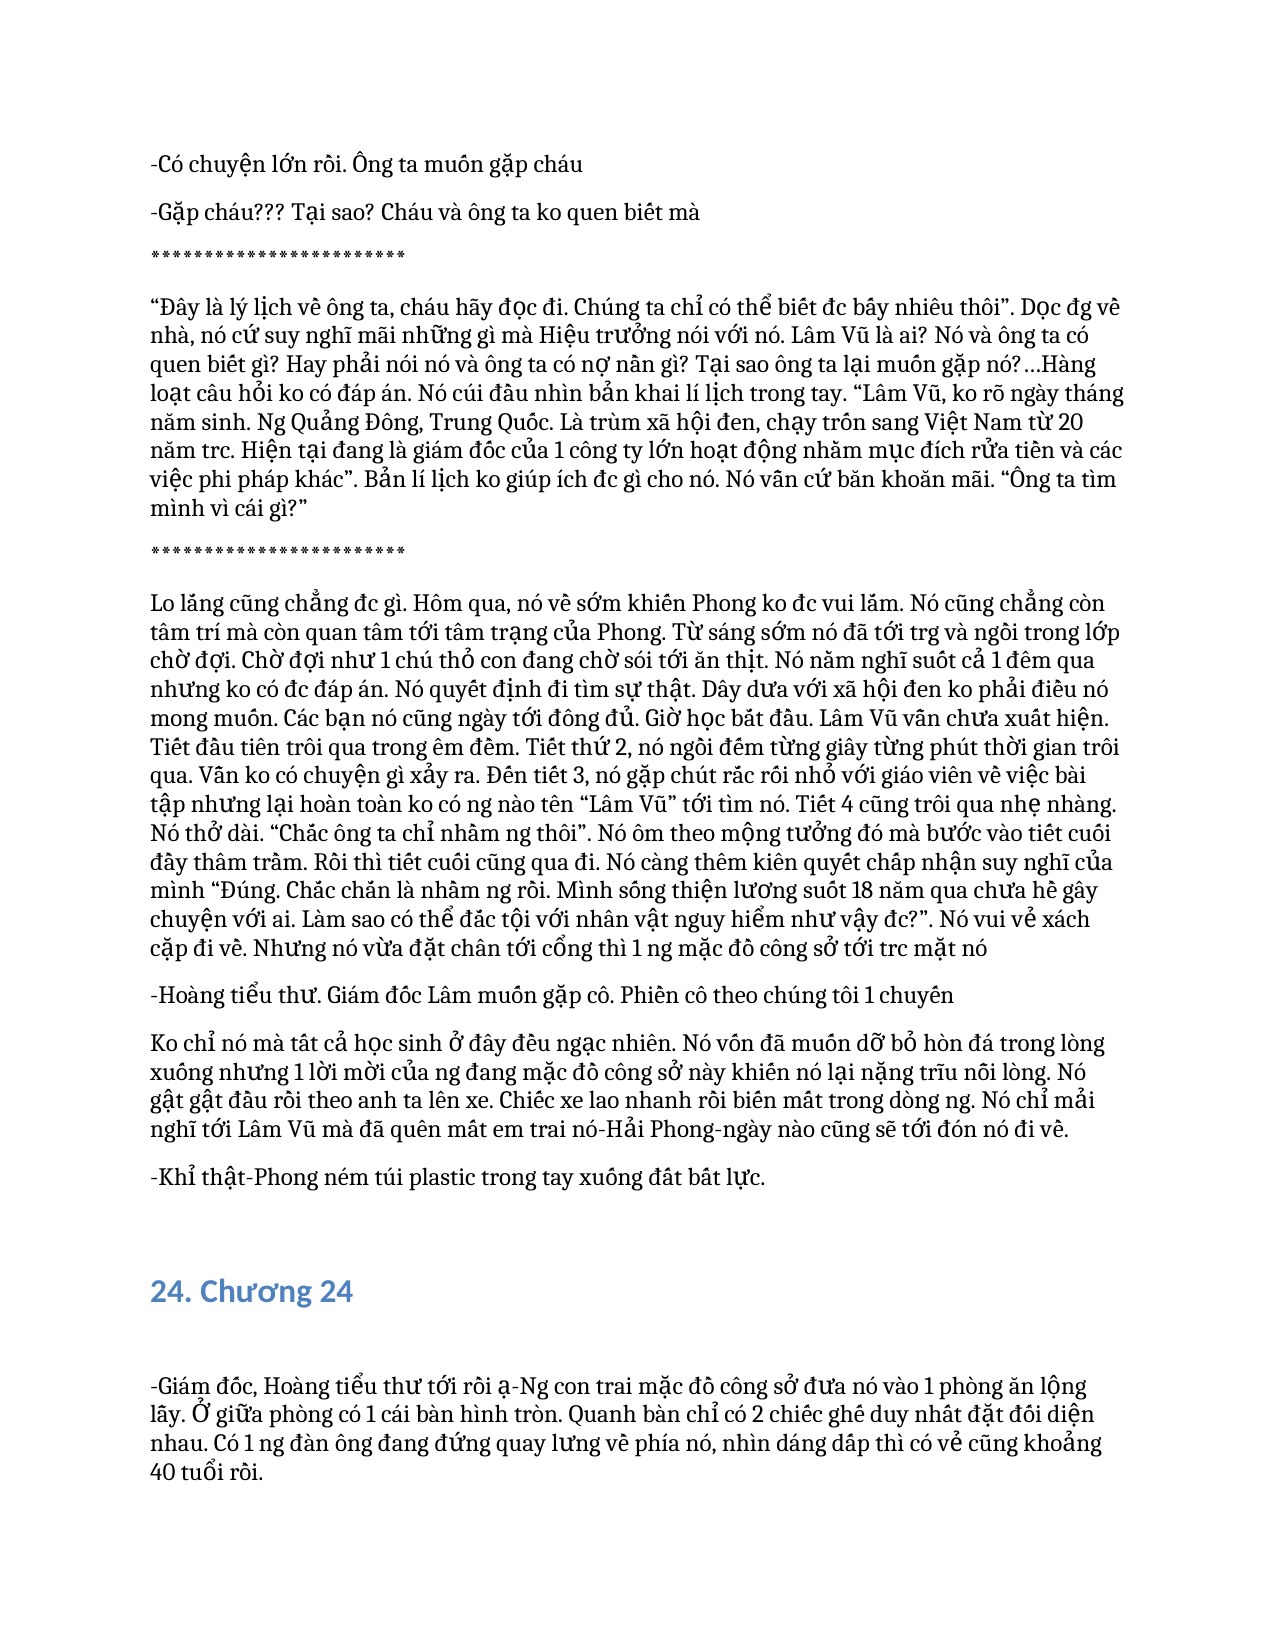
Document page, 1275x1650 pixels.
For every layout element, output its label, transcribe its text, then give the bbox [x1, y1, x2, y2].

subtitle 24. Chương 24 [150, 1269, 1125, 1310]
text ************************ [150, 541, 1125, 570]
text -Khỉ thật-Phong ném túi plastic trong tay xuống đất bất lực. [150, 1162, 1125, 1249]
text “Đây là lý lịch về ông ta, cháu hãy đọc đi. Chúng ta chỉ có thể biết đc bấy nhiêu thôi”. Dọc đg về nhà, nó cứ suy nghĩ mãi những gì mà Hiệu trưởng nói với nó. Lâm Vũ là ai? Nó và ông ta có quen biết gì? Hay phải nói nó và ông ta có nợ nần gì? Tại sao ông ta lại muốn gặp nó?…Hàng loạt câu hỏi ko có đáp án. Nó cúi đầu nhìn bản khai lí lịch trong tay. “Lâm Vũ, ko rõ ngày tháng năm sinh. Ng Quảng Đông, Trung Quốc. Là trùm xã hội đen, chạy trốn sang Việt Nam từ 20 năm trc. Hiện tại đang là giám đốc của 1 công ty lớn hoạt động nhằm mục đích rửa tiền và các việc phi pháp khác”. Bản lí lịch ko giúp ích đc gì cho nó. Nó vẫn cứ băn khoăn mãi. “Ông ta tìm mình vì cái gì?” [150, 292, 1125, 522]
text Lo lắng cũng chẳng đc gì. Hôm qua, nó về sớm khiến Phong ko đc vui lắm. Nó cũng chẳng còn tâm trí mà còn quan tâm tới tâm trạng của Phong. Từ sáng sớm nó đã tới trg và ngồi trong lớp chờ đợi. Chờ đợi như 1 chú thỏ con đang chờ sói tới ăn thịt. Nó nằm nghĩ suốt cả 1 đêm qua nhưng ko có đc đáp án. Nó quyết định đi tìm sự thật. Dây dưa với xã hội đen ko phải điều nó mong muốn. Các bạn nó cũng ngày tới đông đủ. Giờ học bắt đầu. Lâm Vũ vẫn chưa xuất hiện. Tiết đầu tiên trôi qua trong êm đềm. Tiết thứ 2, nó ngồi đếm từng giây từng phút thời gian trôi qua. Vẫn ko có chuyện gì xảy ra. Đến tiết 3, nó gặp chút rắc rối nhỏ với giáo viên về việc bài tập nhưng lại hoàn toàn ko có ng nào tên “Lâm Vũ” tới tìm nó. Tiết 4 cũng trôi qua nhẹ nhàng. Nó thở dài. “Chắc ông ta chỉ nhầm ng thôi”. Nó ôm theo mộng tưởng đó mà bước vào tiết cuối đầy thâm trầm. Rồi thì tiết cuối cũng qua đi. Nó càng thêm kiên quyết chấp nhận suy nghĩ của mình “Đúng. Chắc chắn là nhầm ng rồi. Mình sống thiện lương suốt 18 năm qua chưa hề gây chuyện với ai. Làm sao có thể đắc tội với nhân vật nguy hiểm như vậy đc?”. Nó vui vẻ xách cặp đi về. Nhưng nó vừa đặt chân tới cổng thì 1 ng mặc đồ công sở tới trc mặt nó [150, 589, 1125, 962]
text ************************ [150, 245, 1125, 274]
text -Hoàng tiểu thư. Giám đốc Lâm muốn gặp cô. Phiền cô theo chúng tôi 1 chuyến [150, 981, 1125, 1010]
text -Giám đốc, Hoàng tiểu thư tới rồi ạ-Ng con trai mặc đồ công sở đưa nó vào 1 phòng ăn lộng lẫy. Ở giữa phòng có 1 cái bàn hình tròn. Quanh bàn chỉ có 2 chiếc ghế duy nhất đặt đối diện nhau. Có 1 ng đàn ông đang đứng quay lưng về phía nó, nhìn dáng dấp thì có vẻ cũng khoảng 40 tuổi rồi. [150, 1314, 1125, 1487]
text -Có chuyện lớn rồi. Ông ta muốn gặp cháu [150, 150, 1125, 179]
text -Gặp cháu??? Tại sao? Cháu và ông ta ko quen biết mà [150, 197, 1125, 226]
text Ko chỉ nó mà tất cả học sinh ở đây đều ngạc nhiên. Nó vốn đã muốn dỡ bỏ hòn đá trong lòng xuống nhưng 1 lời mời của ng đang mặc đồ công sở này khiến nó lại nặng trĩu nỗi lòng. Nó gật gật đầu rồi theo anh ta lên xe. Chiếc xe lao nhanh rồi biến mất trong dòng ng. Nó chỉ mải nghĩ tới Lâm Vũ mà đã quên mất em trai nó-Hải Phong-ngày nào cũng sẽ tới đón nó đi về. [150, 1029, 1125, 1144]
